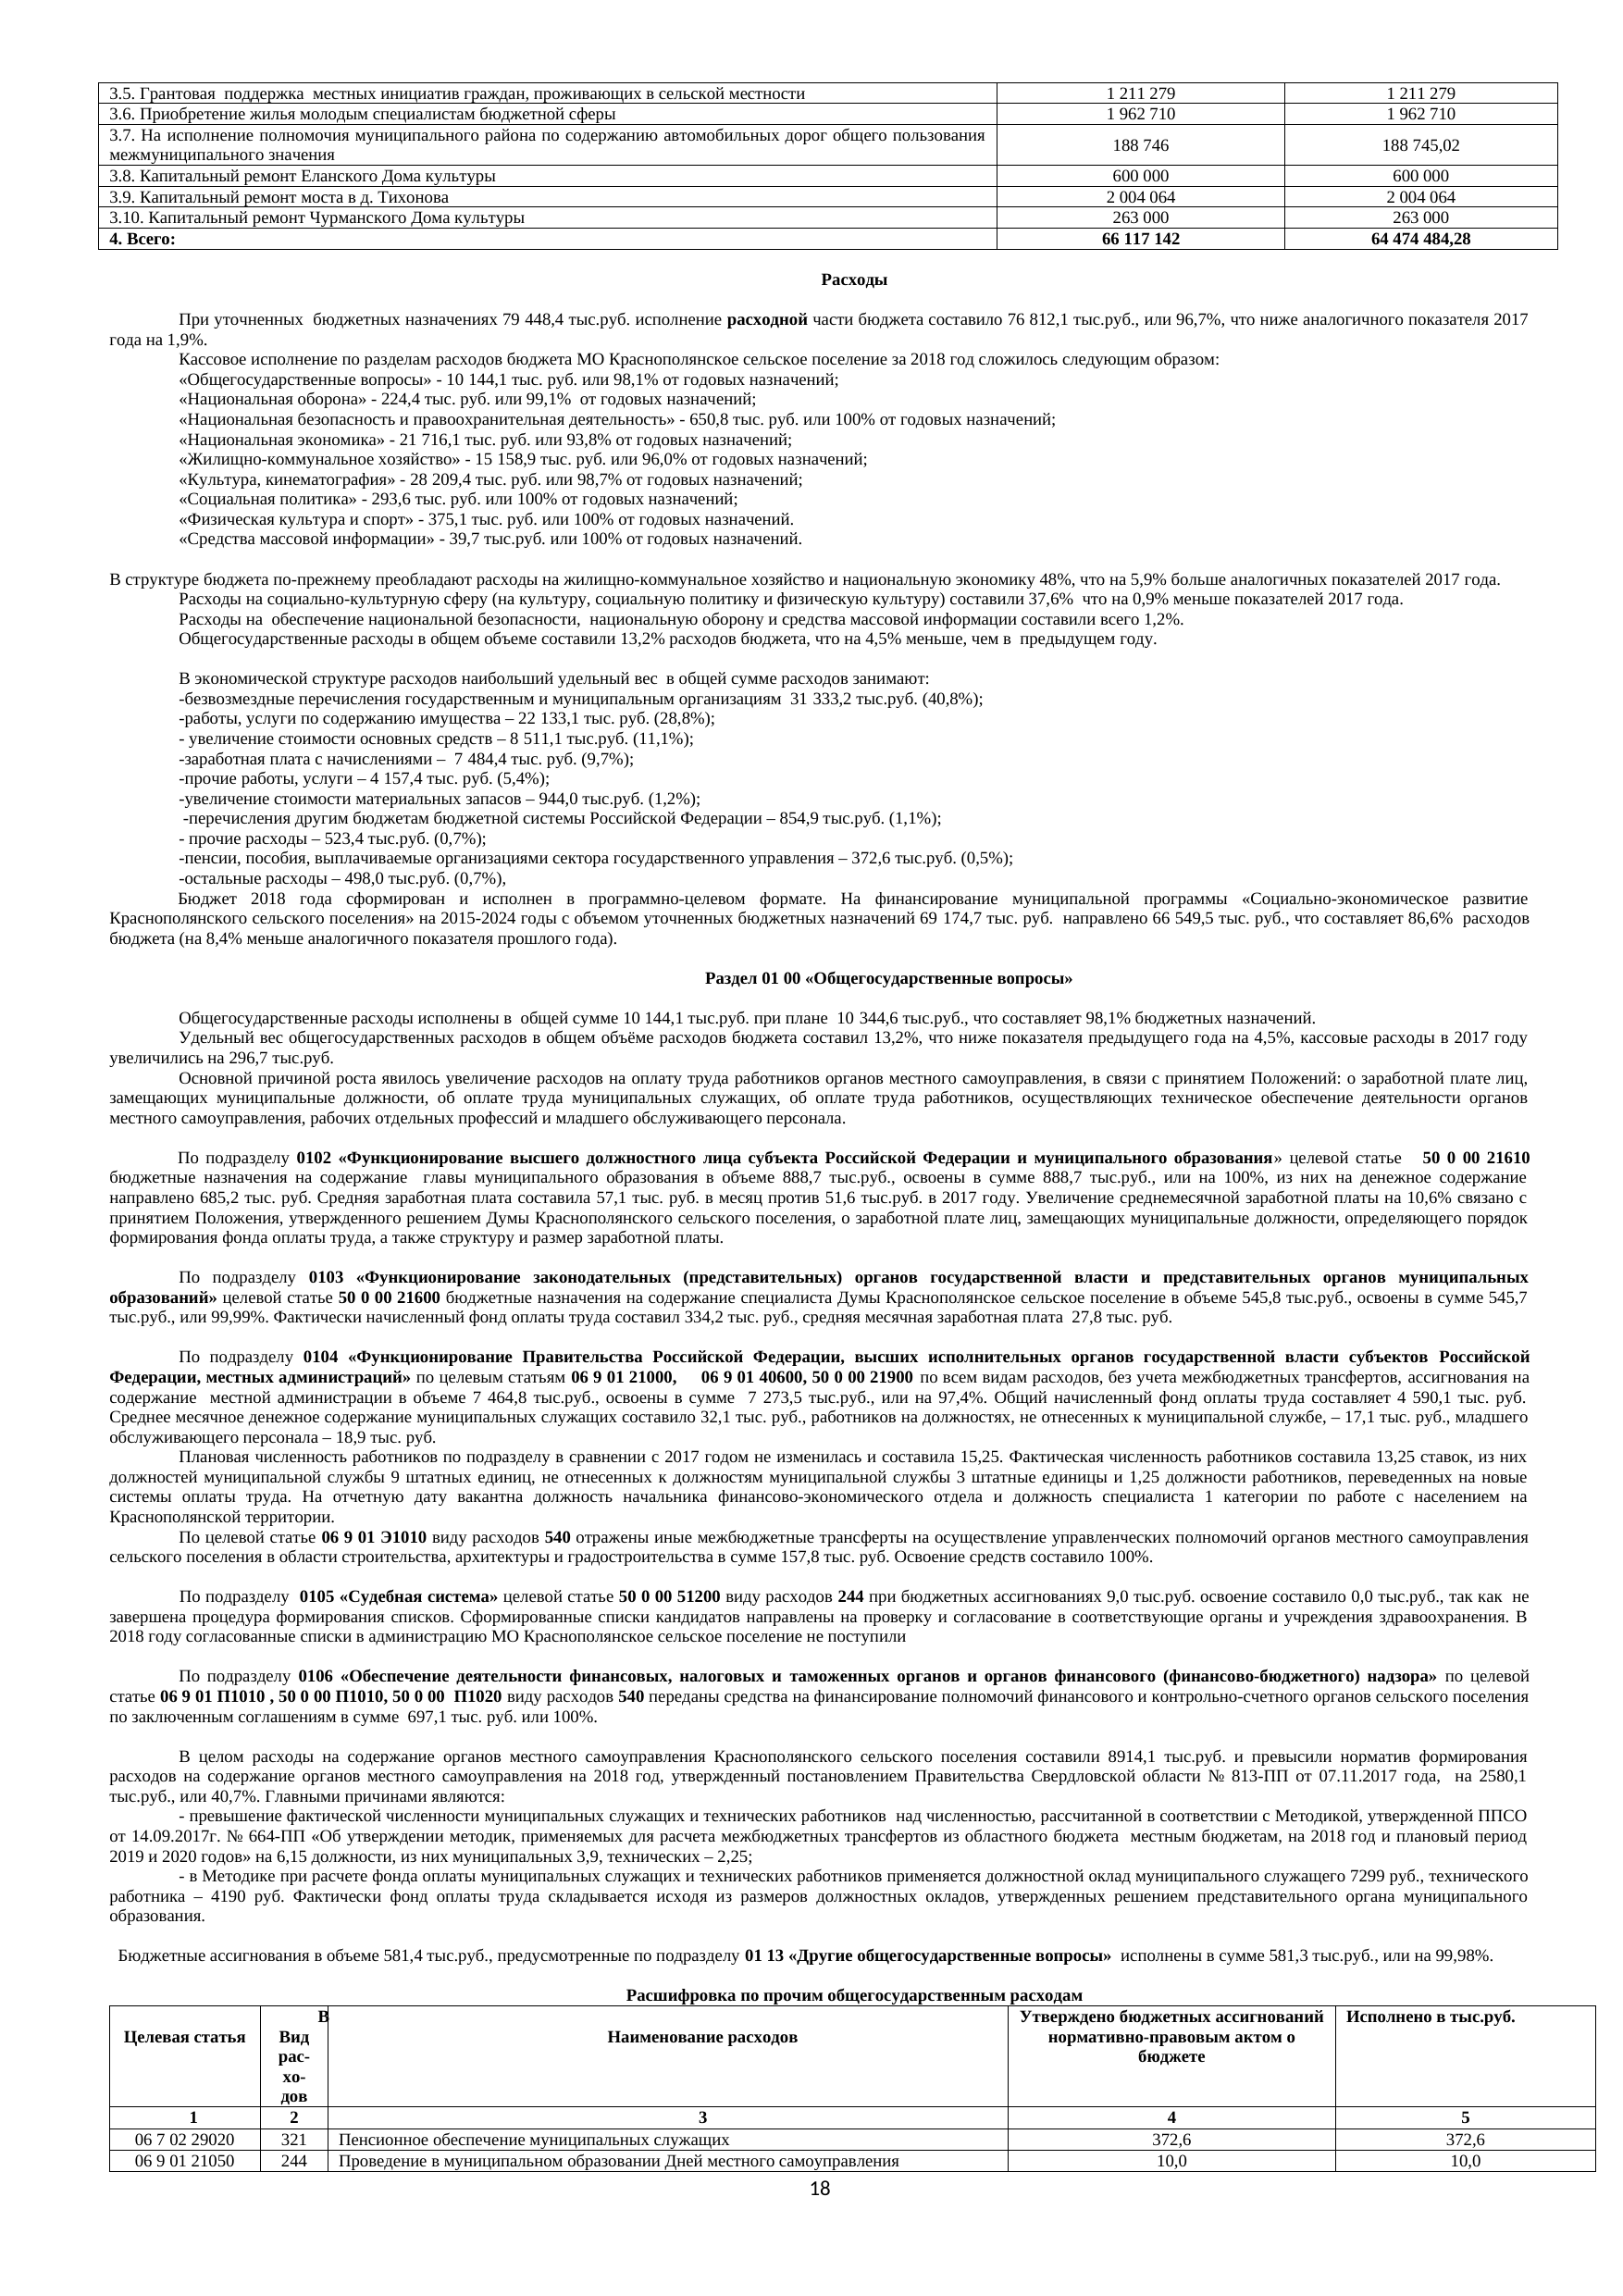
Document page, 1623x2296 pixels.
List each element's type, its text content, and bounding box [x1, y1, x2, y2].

text -работы, услуги по содержанию имущества – 22 133,1 тыс. руб. (28,8%); [109, 708, 1530, 728]
text -пенсии, пособия, выплачиваемые организациями сектора государственного управления – 372,6 тыс.руб. (0,5%); [109, 848, 1530, 868]
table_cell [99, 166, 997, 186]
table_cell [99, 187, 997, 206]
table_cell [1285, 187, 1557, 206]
text По подразделу 0102 «Функционирование высшего должностного лица субъекта Российской Федерации и муниципального образования» целевой статье 50 0 00 21610 бюджетные назначения на содержание главы муниципального образования в объеме 888,7 тыс.руб., освоены в сумме 888,7 тыс.руб., или на 100%, из них на денежное содержание направлено 685,2 тыс. руб. Средняя заработная плата составила 57,1 тыс. руб. в месяц против 51,6 тыс.руб. в 2017 году. Увеличение среднемесячной заработной платы на 10,6% связано с принятием Положения, утвержденного решением Думы Краснополянского сельского поселения, о заработной плате лиц, замещающих муниципальные должности, определяющего порядок формирования фонда оплаты труда, а также структуру и размер заработной платы. [109, 1148, 1530, 1247]
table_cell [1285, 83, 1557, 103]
text При уточненных бюджетных назначениях 79 448,4 тыс.руб. исполнение расходной части бюджета составило 76 812,1 тыс.руб., или 96,7%, что ниже аналогичного показателя 2017 года на 1,9%. [109, 309, 1530, 349]
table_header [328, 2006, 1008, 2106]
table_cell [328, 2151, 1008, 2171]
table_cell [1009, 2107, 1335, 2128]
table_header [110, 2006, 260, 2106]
text «Национальная безопасность и правоохранительная деятельность» - 650,8 тыс. руб. или 100% от годовых назначений; [109, 409, 1530, 428]
text - увеличение стоимости основных средств – 8 511,1 тыс.руб. (11,1%); [109, 728, 1530, 748]
text По подразделу 0104 «Функционирование Правительства Российской Федерации, высших исполнительных органов государственной власти субъектов Российской Федерации, местных администраций» по целевым статьям 06 9 01 21000, 06 9 01 40600, 50 0 00 21900 по всем видам расходов, без учета межбюджетных трансфертов, ассигнования на содержание местной администрации в объеме 7 464,8 тыс.руб., освоены в сумме 7 273,5 тыс.руб., или на 97,4%. Общий начисленный фонд оплаты труда составляет 4 590,1 тыс. руб. Среднее месячное денежное содержание муниципальных служащих составило 32,1 тыс. руб., работников на должностях, не отнесенных к муниципальной службе, – 17,1 тыс. руб., младшего обслуживающего персонала – 18,9 тыс. руб. [109, 1347, 1530, 1446]
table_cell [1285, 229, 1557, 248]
text -остальные расходы – 498,0 тыс.руб. (0,7%), [109, 868, 1530, 887]
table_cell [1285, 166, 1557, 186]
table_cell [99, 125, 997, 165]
text Основной причиной роста явилось увеличение расходов на оплату труда работников органов местного самоуправления, в связи с принятием Положений: о заработной плате лиц, замещающих муниципальные должности, об оплате труда муниципальных служащих, об оплате труда работников, осуществляющих техническое обеспечение деятельности органов местного самоуправления, рабочих отдельных профессий и младшего обслуживающего персонала. [109, 1067, 1530, 1127]
text Расшифровка по прочим общегосударственным расходам [109, 1985, 1530, 2005]
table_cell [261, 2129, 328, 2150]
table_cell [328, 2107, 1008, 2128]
text «Средства массовой информации» - 39,7 тыс.руб. или 100% от годовых назначений. [109, 528, 1530, 549]
text По подразделу 0105 «Судебная система» целевой статье 50 0 00 51200 виду расходов 244 при бюджетных ассигнованиях 9,0 тыс.руб. освоение составило 0,0 тыс.руб., так как не завершена процедура формирования списков. Сформированные списки кандидатов направлены на проверку и согласование в соответствующие органы и учреждения здравоохранения. В 2018 году согласованные списки в администрацию МО Краснополянское сельское поселение не поступили [109, 1586, 1530, 1646]
text Удельный вес общегосударственных расходов в общем объёме расходов бюджета составил 13,2%, что ниже показателя предыдущего года на 4,5%, кассовые расходы в 2017 году увеличились на 296,7 тыс.руб. [109, 1027, 1530, 1067]
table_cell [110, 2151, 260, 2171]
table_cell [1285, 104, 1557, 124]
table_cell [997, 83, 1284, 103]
text По целевой статье 06 9 01 Э1010 виду расходов 540 отражены иные межбюджетные трансферты на осуществление управленческих полномочий органов местного самоуправления сельского поселения в области строительства, архитектуры и градостроительства в сумме 157,8 тыс. руб. Освоение средств составило 100%. [109, 1526, 1530, 1567]
text Кассовое исполнение по разделам расходов бюджета МО Краснополянское сельское поселение за 2018 год сложилось следующим образом: [109, 349, 1530, 369]
text В целом расходы на содержание органов местного самоуправления Краснополянского сельского поселения составили 8914,1 тыс.руб. и превысили норматив формирования расходов на содержание органов местного самоуправления на 2018 год, утвержденный постановлением Правительства Свердловской области № 813-ПП от 07.11.2017 года, на 2580,1 тыс.руб., или 40,7%. Главными причинами являются: [109, 1746, 1530, 1806]
text По подразделу 0103 «Функционирование законодательных (представительных) органов государственной власти и представительных органов муниципальных образований» целевой статье 50 0 00 21600 бюджетные назначения на содержание специалиста Думы Краснополянское сельское поселение в объеме 545,8 тыс.руб., освоены в сумме 545,7 тыс.руб., или 99,99%. Фактически начисленный фонд оплаты труда составил 334,2 тыс. руб., средняя месячная заработная плата 27,8 тыс. руб. [109, 1267, 1530, 1327]
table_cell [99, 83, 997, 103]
text «Общегосударственные вопросы» - 10 144,1 тыс. руб. или 98,1% от годовых назначений; [109, 369, 1530, 389]
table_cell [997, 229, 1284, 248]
text Общегосударственные расходы исполнены в общей сумме 10 144,1 тыс.руб. при плане 10 344,6 тыс.руб., что составляет 98,1% бюджетных назначений. [109, 1008, 1530, 1027]
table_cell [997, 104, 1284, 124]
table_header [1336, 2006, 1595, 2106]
text - превышение фактической численности муниципальных служащих и технических работников над численностью, рассчитанной в соответствии с Методикой, утвержденной ППСО от 14.09.2017г. № 664-ПП «Об утверждении методик, применяемых для расчета межбюджетных трансфертов из областного бюджета местным бюджетам, на 2018 год и плановый период 2019 и 2020 годов» на 6,15 должности, из них муниципальных 3,9, технических – 2,25; [109, 1806, 1530, 1866]
text - прочие расходы – 523,4 тыс.руб. (0,7%); [109, 828, 1530, 848]
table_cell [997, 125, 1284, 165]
text По подразделу 0106 «Обеспечение деятельности финансовых, налоговых и таможенных органов и органов финансового (финансово-бюджетного) надзора» по целевой статье 06 9 01 П1010 , 50 0 00 П1010, 50 0 00 П1020 виду расходов 540 переданы средства на финансирование полномочий финансового и контрольно-счетного органов сельского поселения по заключенным соглашениям в сумме 697,1 тыс. руб. или 100%. [109, 1666, 1530, 1726]
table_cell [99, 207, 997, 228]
text -безвозмездные перечисления государственным и муниципальным организациям 31 333,2 тыс.руб. (40,8%); [109, 689, 1530, 708]
text «Национальная экономика» - 21 716,1 тыс. руб. или 93,8% от годовых назначений; [109, 428, 1530, 449]
text Плановая численность работников по подразделу в сравнении с 2017 годом не изменилась и составила 15,25. Фактическая численность работников составила 13,25 ставок, из них должностей муниципальной службы 9 штатных единиц, не отнесенных к должностям муниципальной службы 3 штатные единицы и 1,25 должности работников, переведенных на новые системы оплаты труда. На отчетную дату вакантна должность начальника финансово-экономического отдела и должность специалиста 1 категории по работе с населением на Краснополянской территории. [109, 1446, 1530, 1526]
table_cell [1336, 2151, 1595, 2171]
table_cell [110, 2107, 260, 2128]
text - в Методике при расчете фонда оплаты муниципальных служащих и технических работников применяется должностной оклад муниципального служащего 7299 руб., технического работника – 4190 руб. Фактически фонд оплаты труда складывается исходя из размеров должностных окладов, утвержденных решением представительного органа муниципального образования. [109, 1866, 1530, 1926]
text «Жилищно-коммунальное хозяйство» - 15 158,9 тыс. руб. или 96,0% от годовых назначений; [109, 449, 1530, 469]
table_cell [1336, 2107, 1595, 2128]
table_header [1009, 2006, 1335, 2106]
text В экономической структуре расходов наибольший удельный вес в общей сумме расходов занимают: [109, 668, 1530, 689]
text Расходы на обеспечение национальной безопасности, национальную оборону и средства массовой информации составили всего 1,2%. [109, 609, 1530, 628]
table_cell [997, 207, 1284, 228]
text Расходы [109, 269, 1530, 290]
text Бюджет 2018 года сформирован и исполнен в программно-целевом формате. На финансирование муниципальной программы «Социально-экономическое развитие Краснополянского сельского поселения» на 2015-2024 годы с объемом уточненных бюджетных назначений 69 174,7 тыс. руб. направлено 66 549,5 тыс. руб., что составляет 86,6% расходов бюджета (на 8,4% меньше аналогичного показателя прошлого года). [109, 887, 1530, 948]
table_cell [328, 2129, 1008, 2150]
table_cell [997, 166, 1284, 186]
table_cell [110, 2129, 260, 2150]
text -перечисления другим бюджетам бюджетной системы Российской Федерации – 854,9 тыс.руб. (1,1%); [109, 808, 1530, 828]
text «Культура, кинематография» - 28 209,4 тыс. руб. или 98,7% от годовых назначений; [109, 469, 1530, 489]
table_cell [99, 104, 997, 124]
text -увеличение стоимости материальных запасов – 944,0 тыс.руб. (1,2%); [109, 788, 1530, 808]
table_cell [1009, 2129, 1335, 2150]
text Бюджетные ассигнования в объеме 581,4 тыс.руб., предусмотренные по подразделу 01 13 «Другие общегосударственные вопросы» исполнены в сумме 581,3 тыс.руб., или на 99,98%. [109, 1945, 1530, 1966]
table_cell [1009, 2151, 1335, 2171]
text В структуре бюджета по-прежнему преобладают расходы на жилищно-коммунальное хозяйство и национальную экономику 48%, что на 5,9% больше аналогичных показателей 2017 года. [109, 568, 1530, 589]
text Общегосударственные расходы в общем объеме составили 13,2% расходов бюджета, что на 4,5% меньше, чем в предыдущем году. [109, 628, 1530, 649]
text Расходы на социально-культурную сферу (на культуру, социальную политику и физическую культуру) составили 37,6% что на 0,9% меньше показателей 2017 года. [109, 589, 1530, 609]
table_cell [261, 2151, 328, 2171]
text Раздел 01 00 «Общегосударственные вопросы» [109, 968, 1530, 987]
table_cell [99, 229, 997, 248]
text -заработная плата с начислениями – 7 484,4 тыс. руб. (9,7%); [109, 748, 1530, 768]
text -прочие работы, услуги – 4 157,4 тыс. руб. (5,4%); [109, 768, 1530, 788]
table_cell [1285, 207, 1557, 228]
text «Физическая культура и спорт» - 375,1 тыс. руб. или 100% от годовых назначений. [109, 509, 1530, 528]
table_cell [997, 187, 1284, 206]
text «Национальная оборона» - 224,4 тыс. руб. или 99,1% от годовых назначений; [109, 389, 1530, 409]
text «Социальная политика» - 293,6 тыс. руб. или 100% от годовых назначений; [109, 489, 1530, 509]
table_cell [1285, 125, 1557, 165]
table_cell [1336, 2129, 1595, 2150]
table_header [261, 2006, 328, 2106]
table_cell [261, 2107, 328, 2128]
